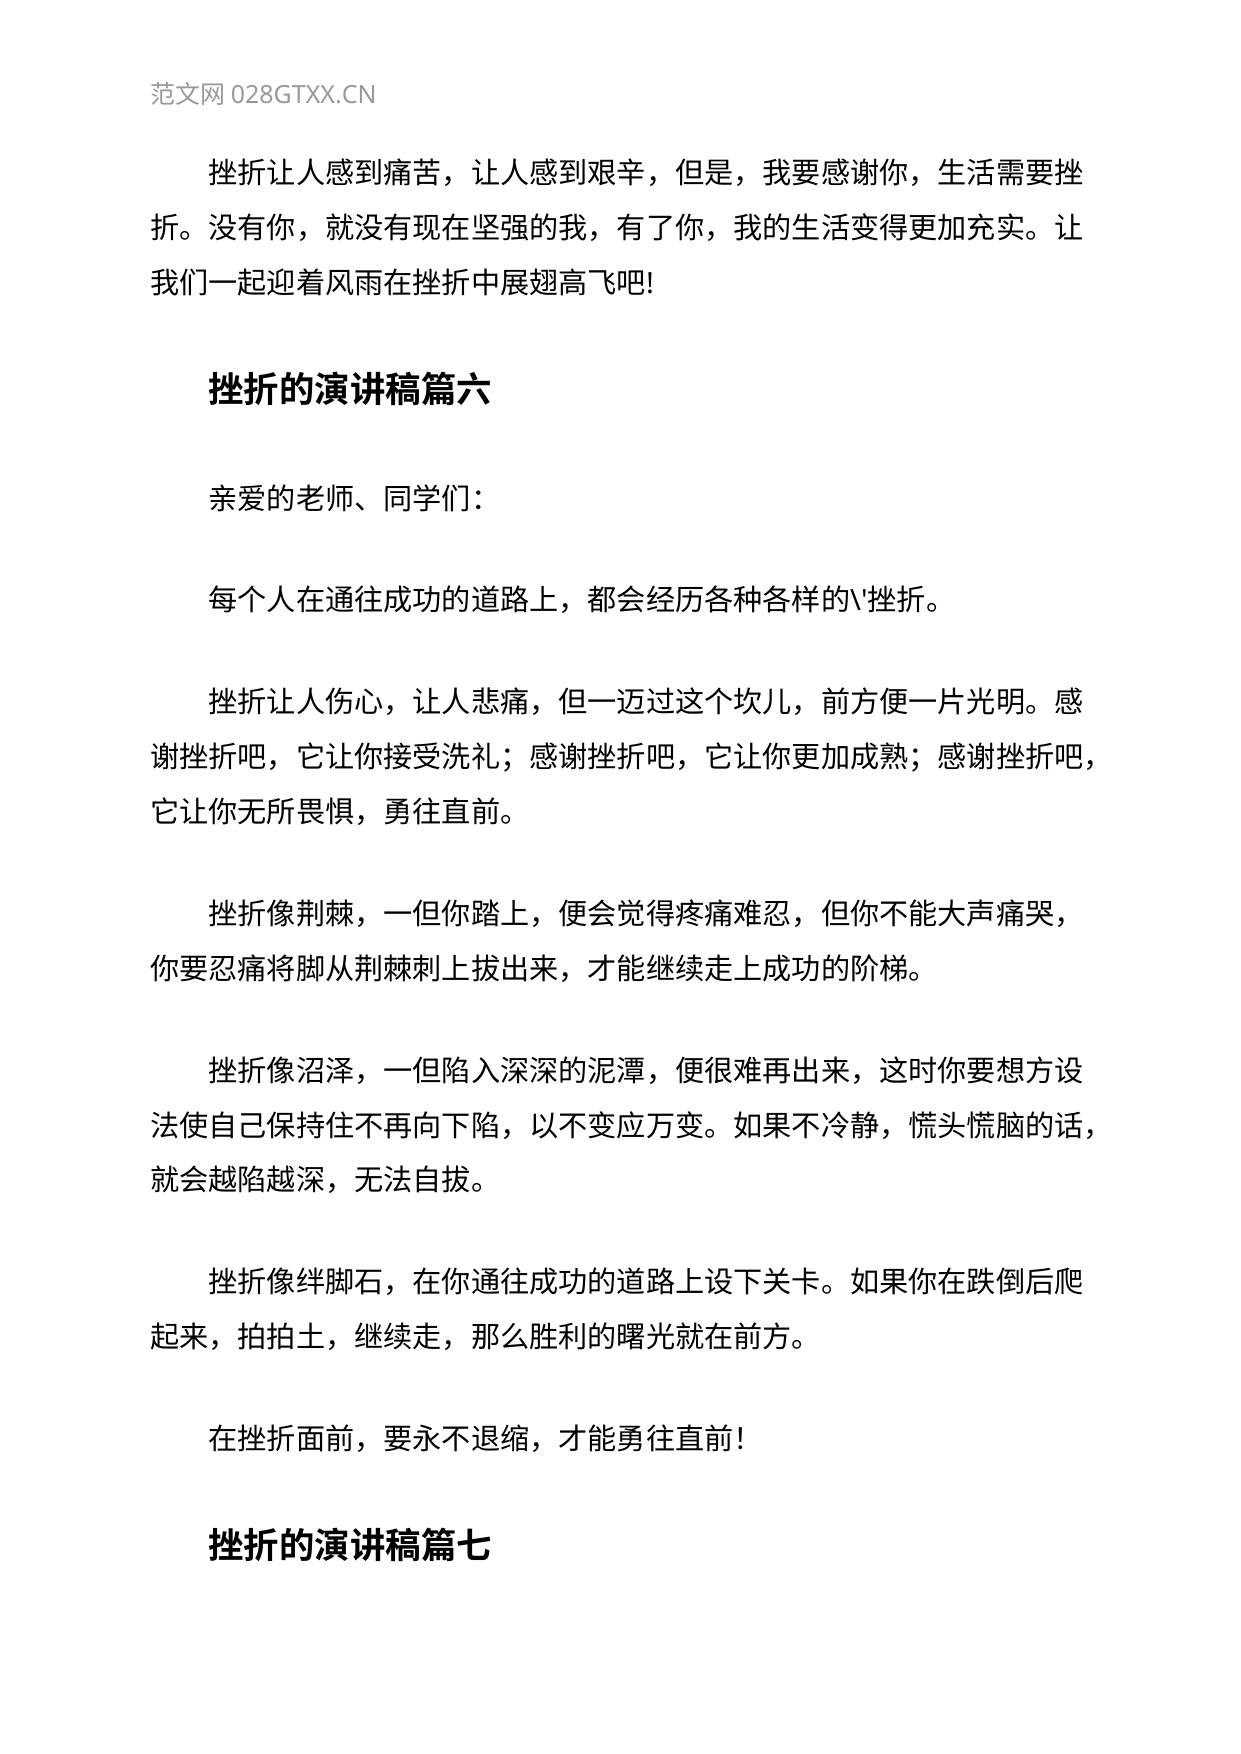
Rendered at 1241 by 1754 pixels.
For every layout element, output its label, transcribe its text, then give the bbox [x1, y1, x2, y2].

text 亲爱的老师、同学们： [150, 475, 1090, 517]
text 挫折让人伤心，让人悲痛，但一迈过这个坎儿，前方便一片光明。感谢挫折吧，它让你接受洗礼；感谢挫折吧，它让你更加成熟；感谢挫折吧，它让你无所畏惧，勇往直前。 [150, 679, 1090, 831]
text 挫折让人感到痛苦，让人感到艰辛，但是，我要感谢你，生活需要挫折。没有你，就没有现在坚强的我，有了你，我的生活变得更加充实。让我们一起迎着风雨在挫折中展翅高飞吧! [150, 150, 1090, 302]
text 挫折的演讲稿篇七 [150, 1517, 1090, 1568]
text 挫折像沼泽，一但陷入深深的泥潭，便很难再出来，这时你要想方设法使自己保持住不再向下陷，以不变应万变。如果不冷静，慌头慌脑的话，就会越陷越深，无法自拔。 [150, 1047, 1090, 1199]
text 每个人在通往成功的道路上，都会经历各种各样的\'挫折。 [150, 577, 1090, 619]
text 挫折的演讲稿篇六 [150, 362, 1090, 413]
text 挫折像绊脚石，在你通往成功的道路上设下关卡。如果你在跌倒后爬起来，拍拍土，继续走，那么胜利的曙光就在前方。 [150, 1259, 1090, 1356]
text 挫折像荆棘，一但你踏上，便会觉得疼痛难忍，但你不能大声痛哭，你要忍痛将脚从荆棘刺上拔出来，才能继续走上成功的阶梯。 [150, 891, 1090, 988]
text 在挫折面前，要永不退缩，才能勇往直前！ [150, 1415, 1090, 1458]
